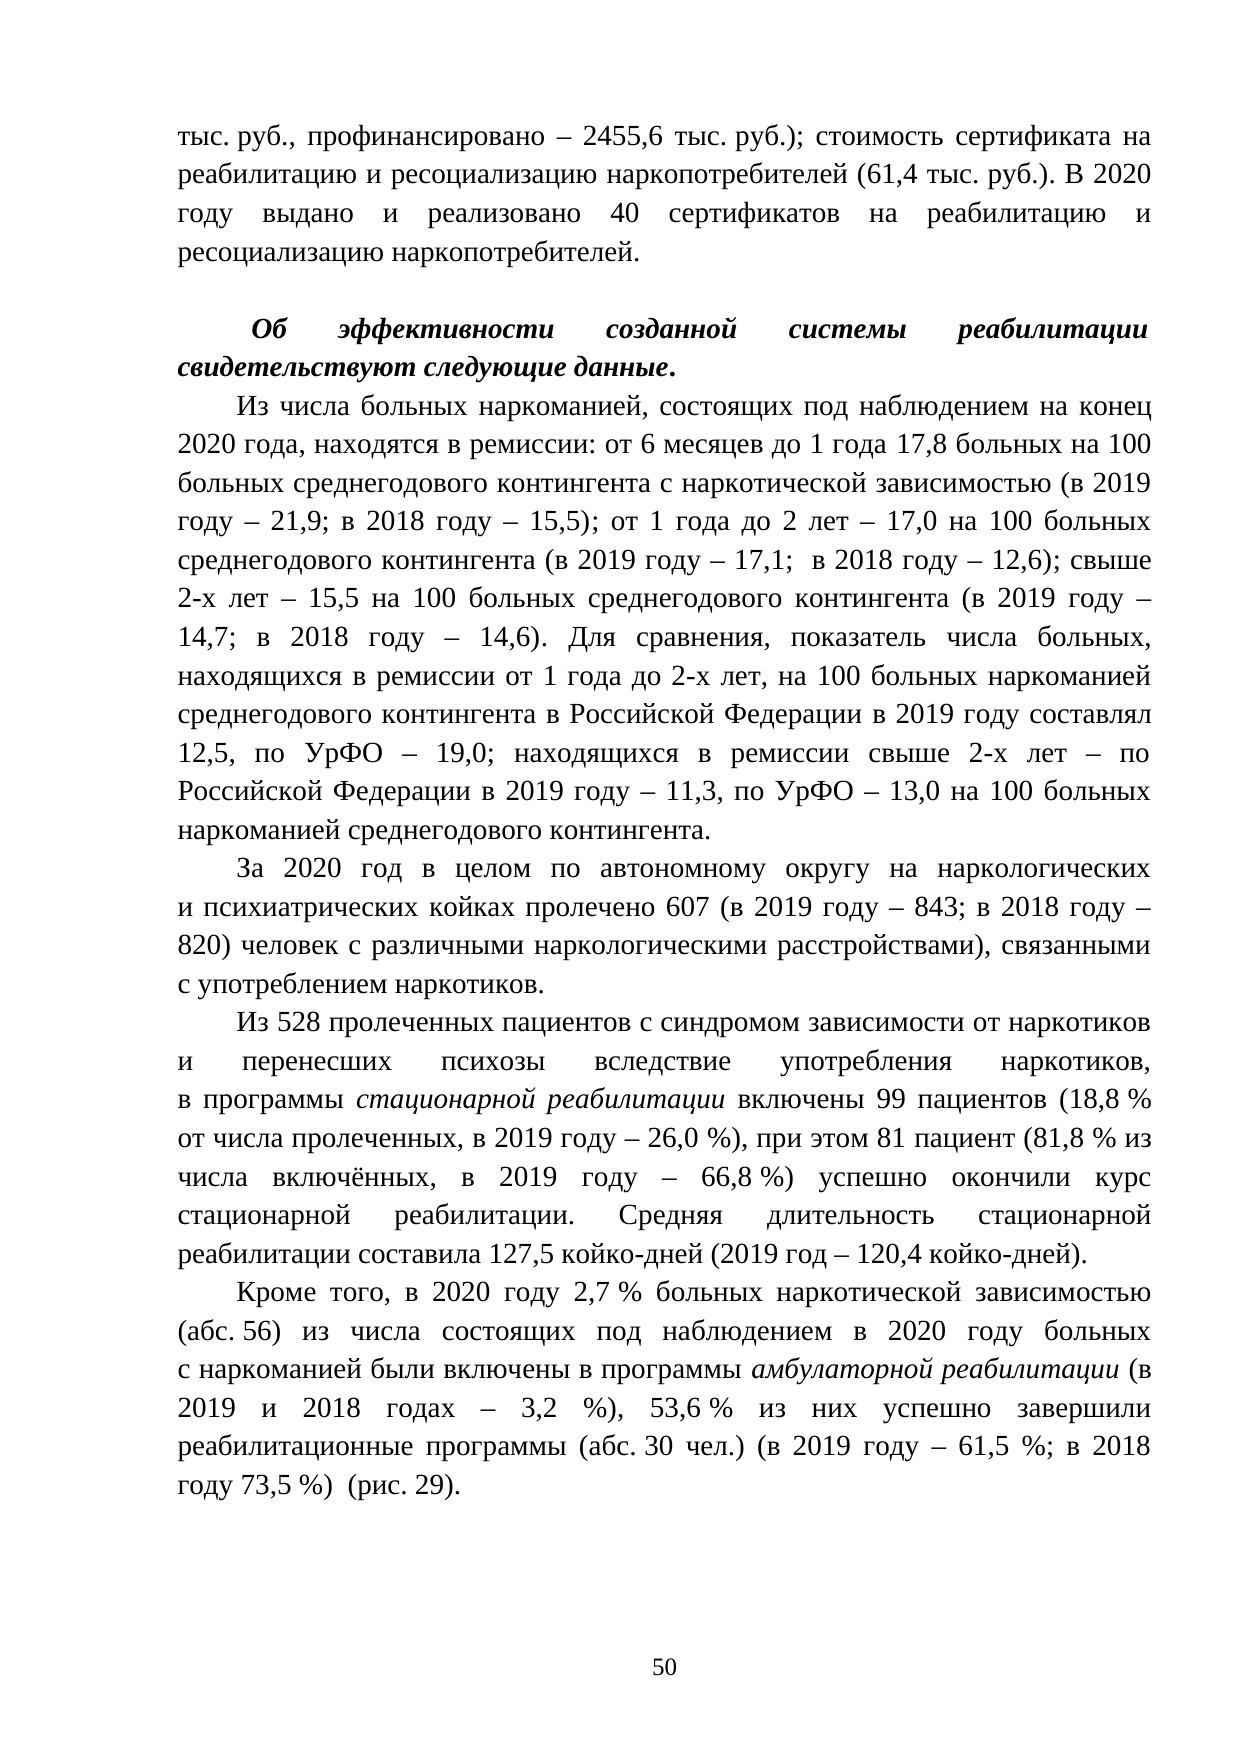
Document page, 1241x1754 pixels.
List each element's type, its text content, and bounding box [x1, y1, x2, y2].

text Из 528 пролеченных пациентов с синдромом зависимости от наркотиков и перенесших психозы вследствие употребления наркотиков, в программы стационарной реабилитации включены 99 пациентов (18,8 % от числа пролеченных, в 2019 году – 26,0 %), при этом 81 пациент (81,8 % из числа включённых, в 2019 году – 66,8 %) успешно окончили курс стационарной реабилитации. Средняя длительность стационарной реабилитации составила 127,5 койко-дней (2019 год – 120,4 койко-дней). [177, 1004, 1152, 1269]
text Из числа больных наркоманией, состоящих под наблюдением на конец 2020 года, находятся в ремиссии: от 6 месяцев до 1 года 17,8 больных на 100 больных среднегодового контингента с наркотической зависимостью (в 2019 году – 21,9; в 2018 году – 15,5); от 1 года до 2 лет – 17,0 на 100 больных среднегодового контингента (в 2019 году – 17,1; в 2018 году – 12,6); свыше 2-х лет – 15,5 на 100 больных среднегодового контингента (в 2019 году – 14,7; в 2018 году – 14,6). Для сравнения, показатель числа больных, находящихся в ремиссии от 1 года до 2-х лет, на 100 больных наркоманией среднегодового контингента в Российской Федерации в 2019 году составлял 12,5, по УрФО – 19,0; находящихся в ремиссии свыше 2-х лет – по Российской Федерации в 2019 году – 11,3, по УрФО – 13,0 на 100 больных наркоманией среднегодового контингента. [177, 388, 1152, 845]
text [177, 118, 1152, 267]
text Кроме того, в 2020 году 2,7 % больных наркотической зависимостью (абс. 56) из числа состоящих под наблюдением в 2020 году больных с наркоманией были включены в программы амбулаторной реабилитации (в 2019 и 2018 годах – 3,2 %), 53,6 % из них успешно завершили реабилитационные программы (абс. 30 чел.) (в 2019 году – 61,5 %; в 2018 году 73,5 %) (рис. 29). [177, 1274, 1152, 1501]
text За 2020 год в целом по автономному округу на наркологических и психиатрических койках пролечено 607 (в 2019 году – 843; в 2018 году – 820) человек с различными наркологическими расстройствами), связанными с употреблением наркотиков. [177, 850, 1152, 999]
text Об эффективности созданной системы реабилитации свидетельствуют следующие данные. [177, 311, 1152, 383]
